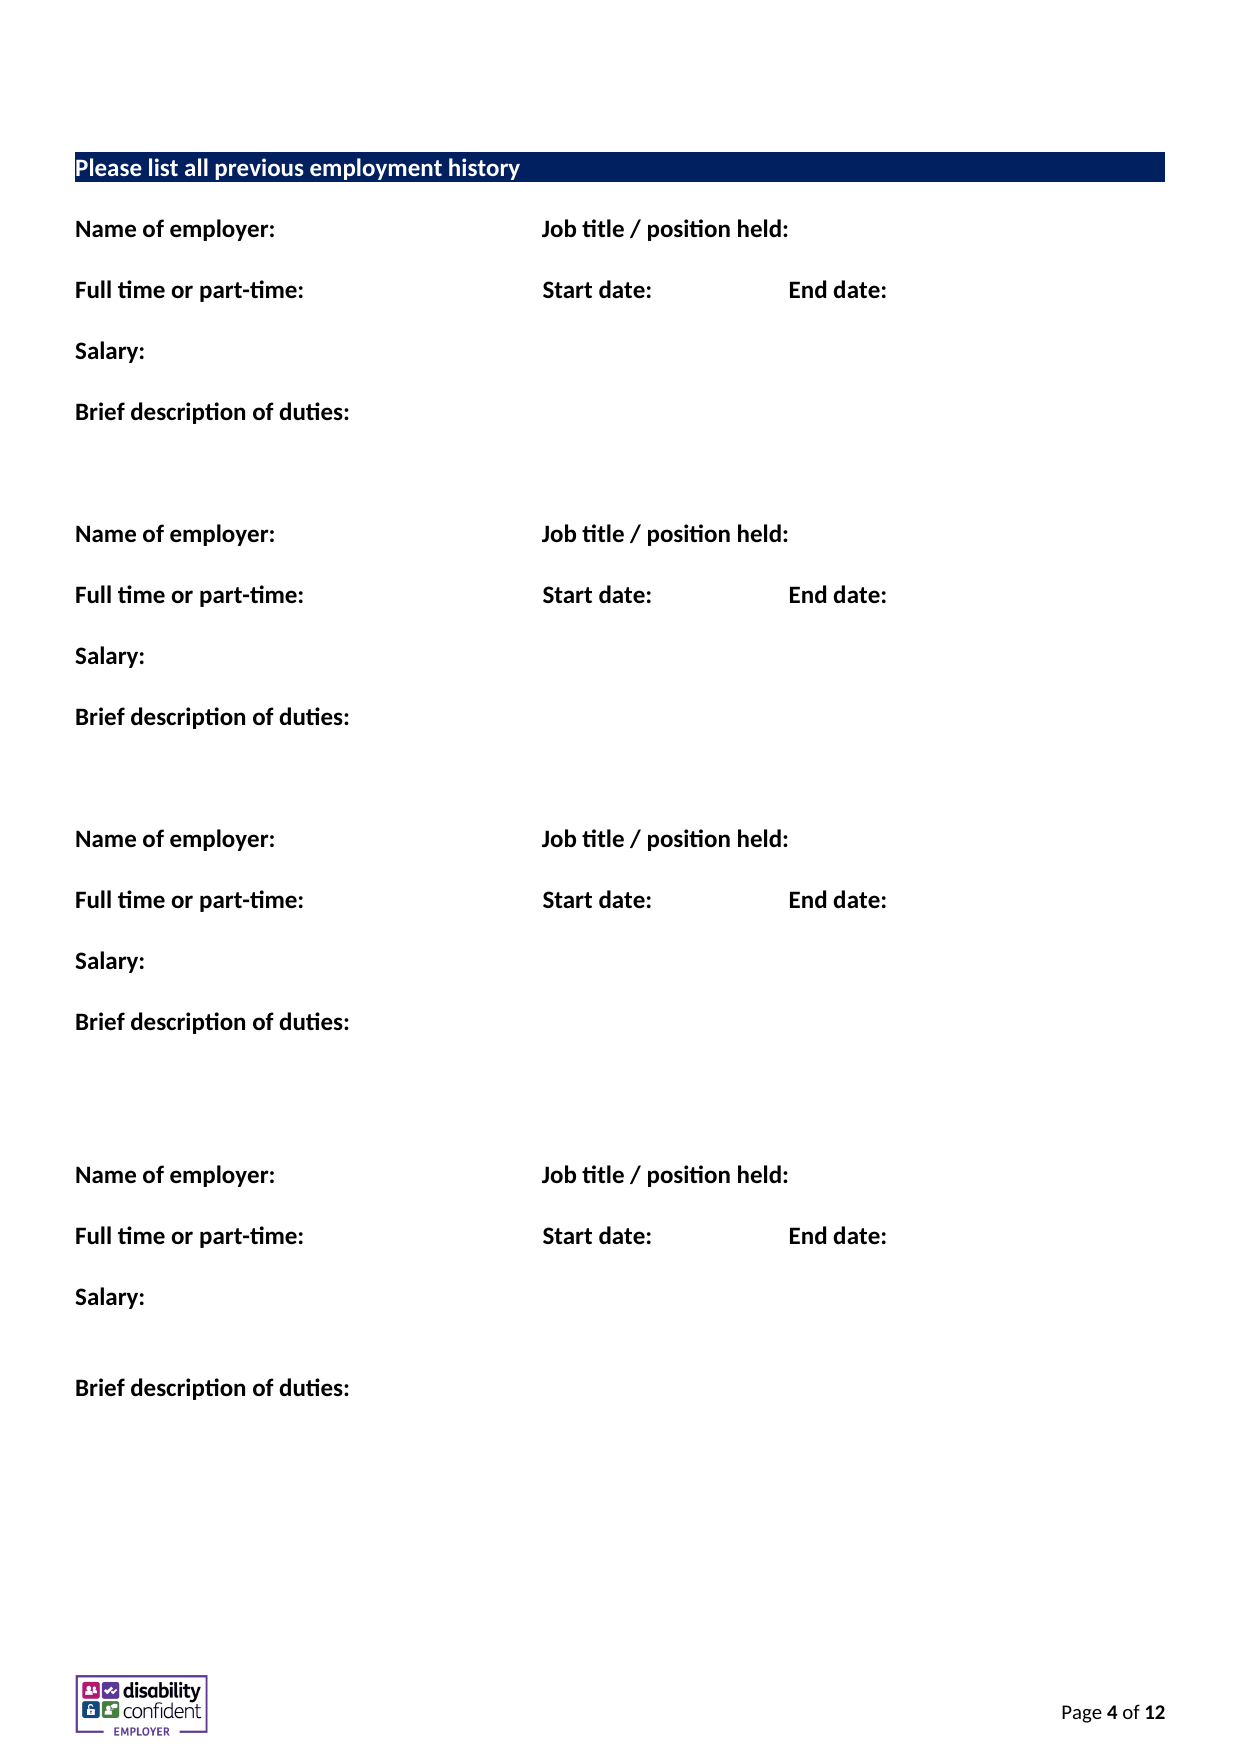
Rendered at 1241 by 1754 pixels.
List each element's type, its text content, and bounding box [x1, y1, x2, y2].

text Name of employer: Job title / position held: [75, 823, 1165, 854]
text Full time or part-time: Start date: End date: [75, 274, 1165, 304]
text Salary: [75, 945, 1165, 976]
text Salary: [75, 335, 1165, 365]
text Brief description of duties: [75, 396, 1165, 426]
text Name of employer: Job title / position held: [75, 518, 1165, 548]
text Brief description of duties: [75, 1372, 1165, 1403]
text Salary: [75, 640, 1165, 671]
text Salary: [75, 1281, 1165, 1311]
text Full time or part-time: Start date: End date: [75, 1220, 1165, 1250]
text Full time or part-time: Start date: End date: [75, 579, 1165, 609]
text Name of employer: Job title / position held: [75, 1159, 1165, 1189]
text Name of employer: Job title / position held: [75, 213, 1165, 243]
text Full time or part-time: Start date: End date: [75, 884, 1165, 915]
text Brief description of duties: [75, 1006, 1165, 1037]
text Please list all previous employment history [75, 152, 1165, 182]
picture [75, 1675, 208, 1739]
text Brief description of duties: [75, 701, 1165, 732]
